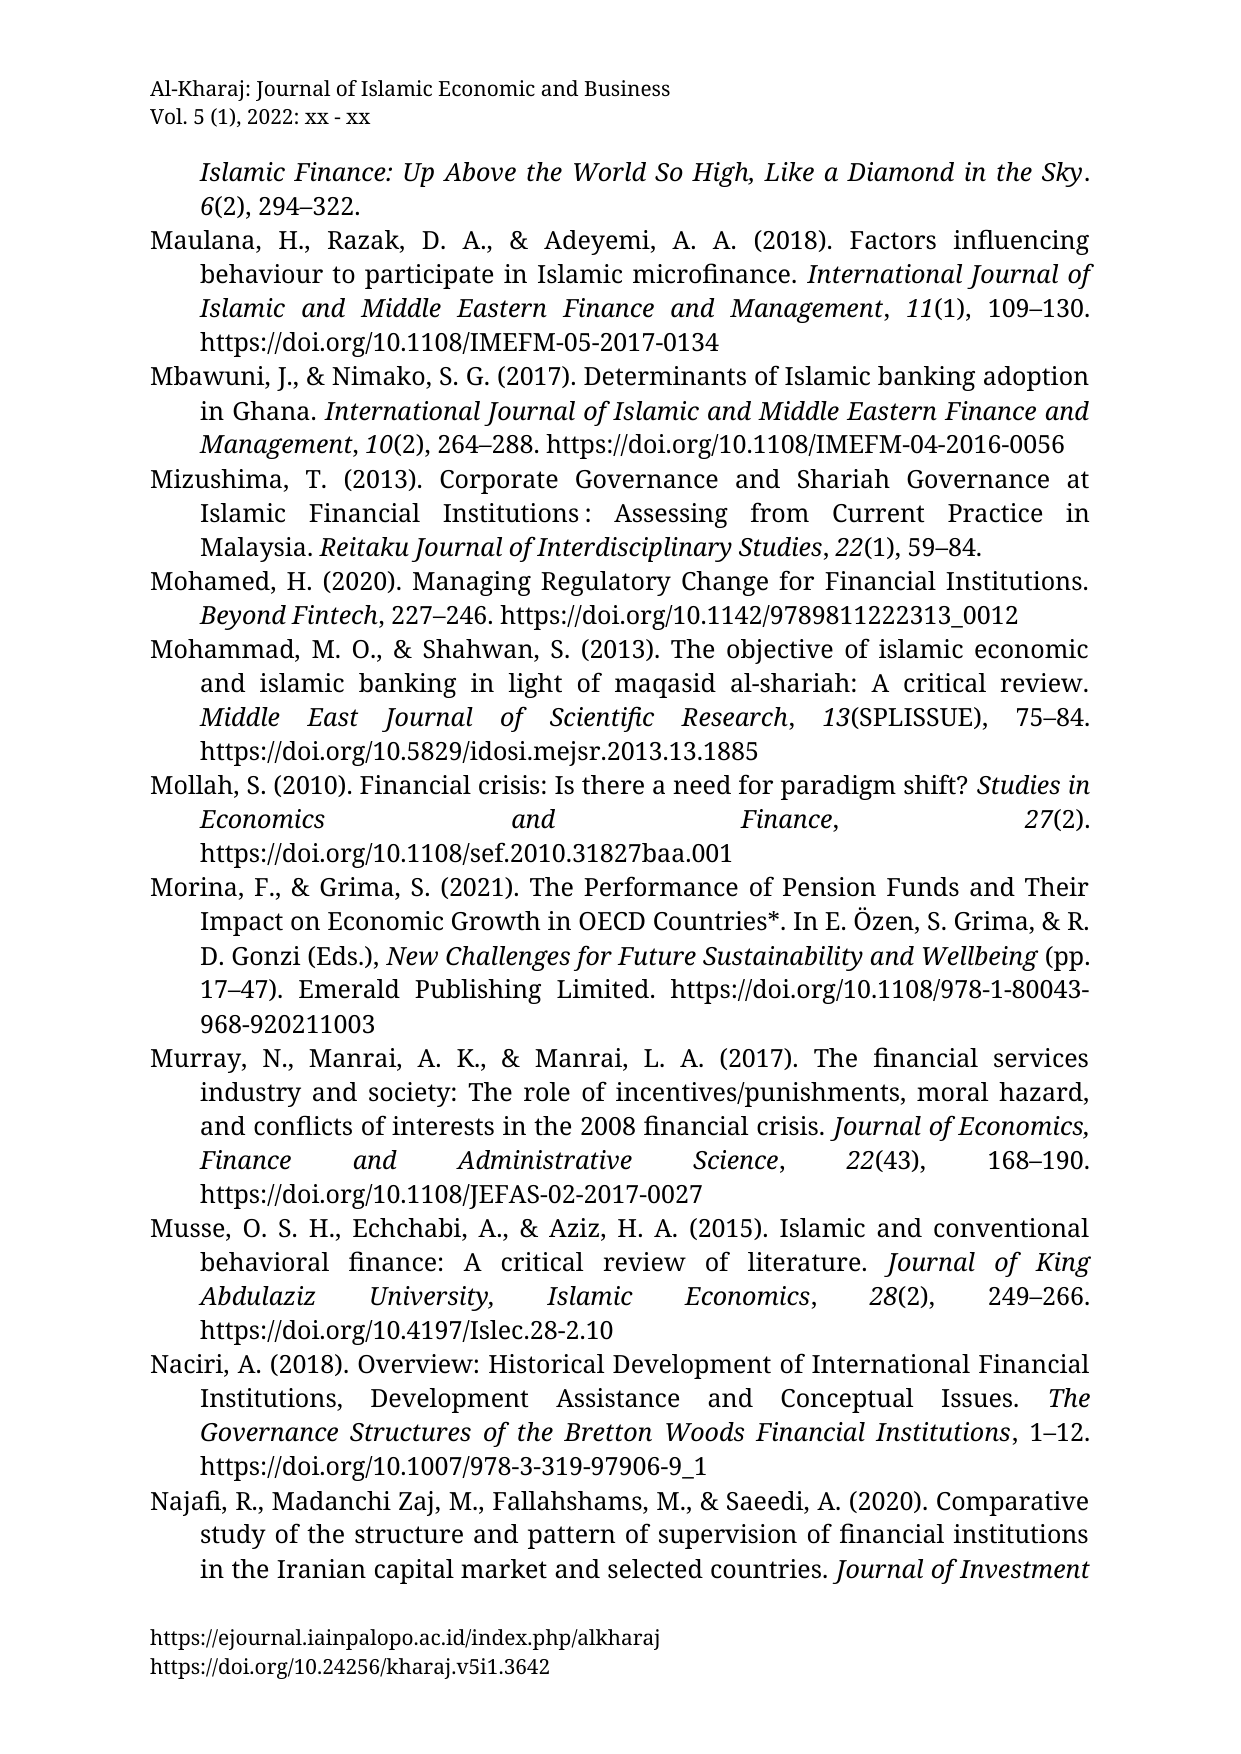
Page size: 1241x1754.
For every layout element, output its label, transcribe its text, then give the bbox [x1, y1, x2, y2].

text Mizushima, T. (2013). Corporate Governance and Shariah Governance at Islamic Financial Institutions : Assessing from Current Practice in Malaysia. Reitaku Journal of Interdisciplinary Studies, 22(1), 59–84. [150, 461, 1090, 563]
text Mohamed, H. (2020). Managing Regulatory Change for Financial Institutions. Beyond Fintech, 227–246. https://doi.org/10.1142/9789811222313_0012 [150, 563, 1090, 632]
text Musse, O. S. H., Echchabi, A., & Aziz, H. A. (2015). Islamic and conventional behavioral finance: A critical review of literature. Journal of King Abdulaziz University, Islamic Economics, 28(2), 249–266. https://doi.org/10.4197/Islec.28-2.10 [150, 1211, 1090, 1347]
text Naciri, A. (2018). Overview: Historical Development of International Financial Institutions, Development Assistance and Conceptual Issues. The Governance Structures of the Bretton Woods Financial Institutions, 1–12. https://doi.org/10.1007/978-3-319-97906-9_1 [150, 1347, 1090, 1483]
text Murray, N., Manrai, A. K., & Manrai, L. A. (2017). The financial services industry and society: The role of incentives/punishments, moral hazard, and conflicts of interests in the 2008 financial crisis. Journal of Economics, Finance and Administrative Science, 22(43), 168–190. https://doi.org/10.1108/JEFAS-02-2017-0027 [150, 1040, 1090, 1211]
text Mollah, S. (2010). Financial crisis: Is there a need for paradigm shift? Studies in Economics and Finance, 27(2). https://doi.org/10.1108/sef.2010.31827baa.001 [150, 768, 1090, 870]
text Morina, F., & Grima, S. (2021). The Performance of Pension Funds and Their Impact on Economic Growth in OECD Countries*. In E. Özen, S. Grima, & R. D. Gonzi (Eds.), New Challenges for Future Sustainability and Wellbeing (pp. 17–47). Emerald Publishing Limited. https://doi.org/10.1108/978-1-80043-968-920211003 [150, 870, 1090, 1040]
text Maulana, H., Razak, D. A., & Adeyemi, A. A. (2018). Factors influencing behaviour to participate in Islamic microfinance. International Journal of Islamic and Middle Eastern Finance and Management, 11(1), 109–130. https://doi.org/10.1108/IMEFM-05-2017-0134 [150, 223, 1090, 359]
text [150, 155, 1090, 223]
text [150, 1483, 1090, 1585]
text Mbawuni, J., & Nimako, S. G. (2017). Determinants of Islamic banking adoption in Ghana. International Journal of Islamic and Middle Eastern Finance and Management, 10(2), 264–288. https://doi.org/10.1108/IMEFM-04-2016-0056 [150, 359, 1090, 461]
text Mohammad, M. O., & Shahwan, S. (2013). The objective of islamic economic and islamic banking in light of maqasid al-shariah: A critical review. Middle East Journal of Scientific Research, 13(SPLISSUE), 75–84. https://doi.org/10.5829/idosi.mejsr.2013.13.1885 [150, 632, 1090, 768]
